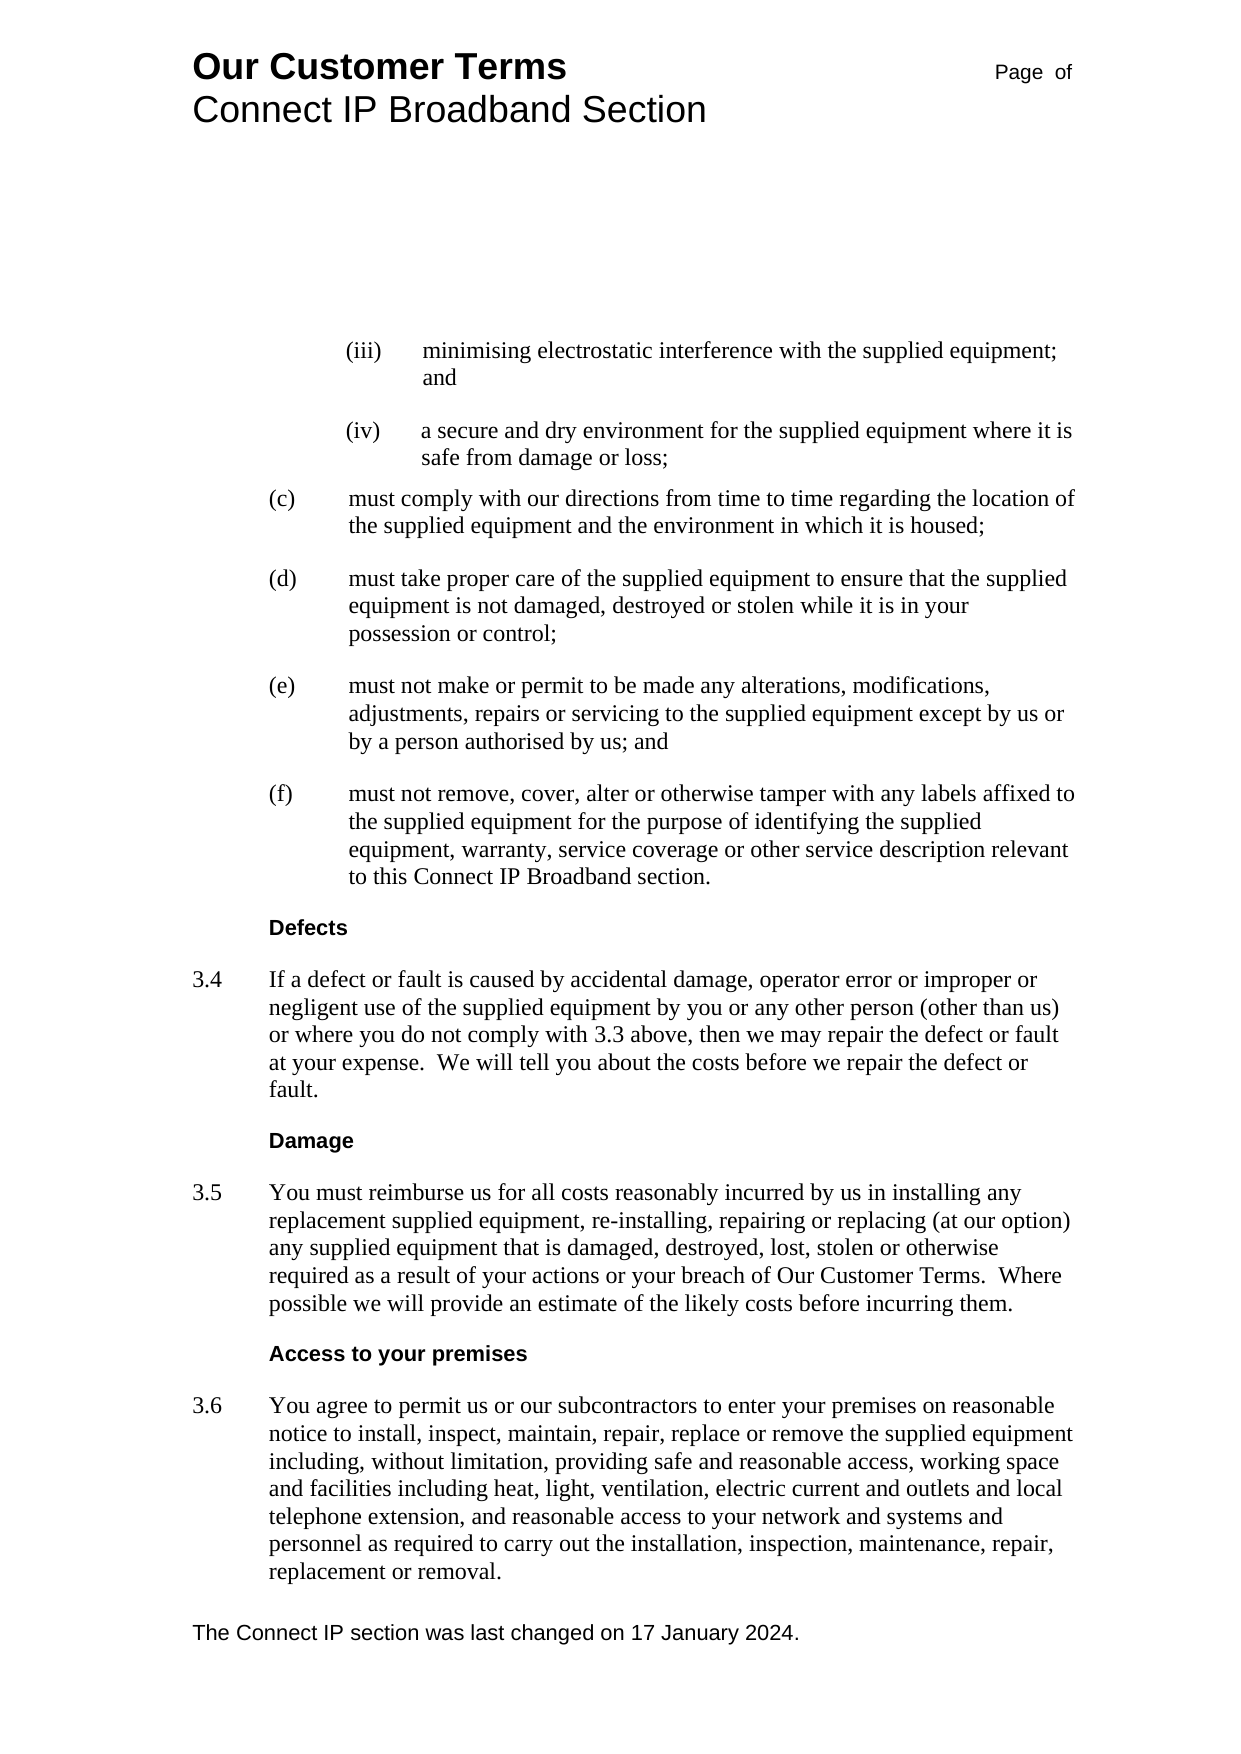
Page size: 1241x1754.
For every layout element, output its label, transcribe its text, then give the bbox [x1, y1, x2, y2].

subtitle must comply with our directions from time to time regarding the location of the supplied equipment and the environment in which it is housed; [269, 483, 1078, 539]
text Damage [269, 1128, 1078, 1153]
text Access to your premises [269, 1341, 1078, 1366]
subtitle must take proper care of the supplied equipment to ensure that the supplied equipment is not damaged, destroyed or stolen while it is in your possession or control; [269, 564, 1078, 647]
subtitle You agree to permit us or our subcontractors to enter your premises on reasonable notice to install, inspect, maintain, repair, replace or remove the supplied equipment including, without limitation, providing safe and reasonable access, working space and facilities including heat, light, ventilation, electric current and outlets and local telephone extension, and reasonable access to your network and systems and personnel as required to carry out the installation, inspection, maintenance, repair, replacement or removal. [192, 1391, 1078, 1585]
subtitle You must reimburse us for all costs reasonably incurred by us in installing any replacement supplied equipment, re-installing, repairing or replacing (at our option) any supplied equipment that is damaged, destroyed, lost, stolen or otherwise required as a result of your actions or your breach of Our Customer Terms. Where possible we will provide an estimate of the likely costs before incurring them. [192, 1178, 1078, 1316]
subtitle must not make or permit to be made any alterations, modifications, adjustments, repairs or servicing to the supplied equipment except by us or by a person authorised by us; and [269, 672, 1078, 754]
subtitle must not remove, cover, alter or otherwise tamper with any labels affixed to the supplied equipment for the purpose of identifying the supplied equipment, warranty, service coverage or other service description relevant to this Connect IP Broadband section. [269, 779, 1078, 890]
subtitle a secure and dry environment for the supplied equipment where it is safe from damage or loss; [346, 416, 1078, 471]
subtitle minimising electrostatic interference with the supplied equipment; and [346, 336, 1078, 391]
subtitle If a defect or fault is caused by accidental damage, operator error or improper or negligent use of the supplied equipment by you or any other person (other than us) or where you do not comply with 3.3 above, then we may repair the defect or fault at your expense. We will tell you about the costs before we repair the defect or fault. [192, 965, 1078, 1103]
text Defects [269, 915, 1078, 940]
